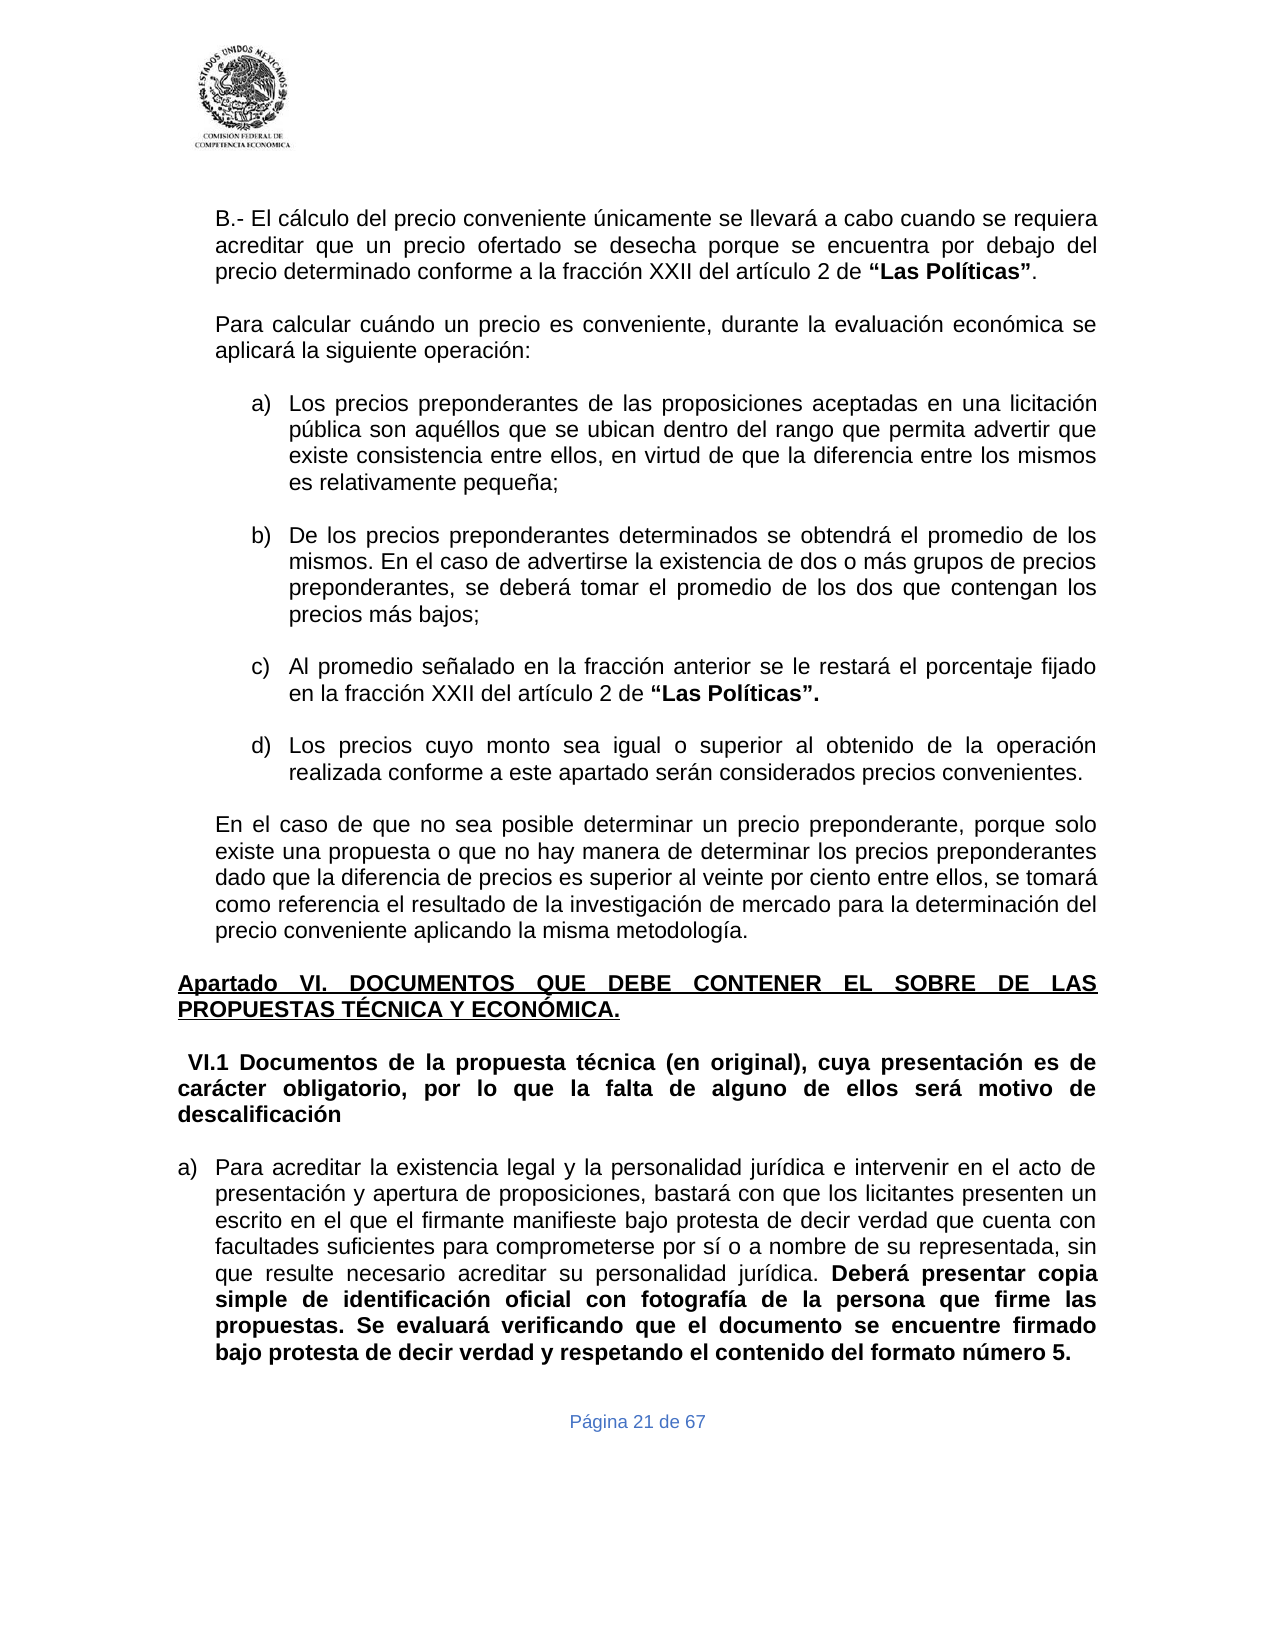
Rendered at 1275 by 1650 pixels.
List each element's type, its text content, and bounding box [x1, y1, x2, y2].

list Los precios preponderantes de las proposiciones aceptadas en una licitación pública son aquéllos que se ubican dentro del rango que permita advertir que existe consistencia entre ellos, en virtud de que la diferencia entre los mismos es relativamente pequeña; [251, 390, 1098, 495]
list Apartado VI. DOCUMENTOS QUE DEBE CONTENER EL SOBRE DE LAS PROPUESTAS TÉCNICA Y ECONÓMICA. [177, 969, 1098, 992]
list En el caso de que no sea posible determinar un precio preponderante, porque solo existe una propuesta o que no hay manera de determinar los precios preponderantes dado que la diferencia de precios es superior al veinte por ciento entre ellos, se tomará como referencia el resultado de la investigación de mercado para la determinación del precio conveniente aplicando la misma metodología. [215, 811, 1098, 943]
list Apartado VI. DOCUMENTOS QUE DEBE CONTENER EL SOBRE DE LAS PROPUESTAS TÉCNICA Y ECONÓMICA. [177, 993, 1098, 1022]
picture [177, 45, 310, 151]
list B.- El cálculo del precio conveniente únicamente se llevará a cabo cuando se requiera acreditar que un precio ofertado se desecha porque se encuentra por debajo del precio determinado conforme a la fracción XXII del artículo 2 de “Las Políticas”. [215, 205, 1098, 284]
list Para acreditar la existencia legal y la personalidad jurídica e intervenir en el acto de presentación y apertura de proposiciones, bastará con que los licitantes presenten un escrito en el que el firmante manifieste bajo protesta de decir verdad que cuenta con facultades suficientes para comprometerse por sí o a nombre de su representada, sin que resulte necesario acreditar su personalidad jurídica. Deberá presentar copia simple de identificación oficial con fotografía de la persona que firme las propuestas. Se evaluará verificando que el documento se encuentre firmado bajo protesta de decir verdad y respetando el contenido del formato número 5. [177, 1154, 1098, 1365]
list Para calcular cuándo un precio es conveniente, durante la evaluación económica se aplicará la siguiente operación: [215, 311, 1098, 363]
list De los precios preponderantes determinados se obtendrá el promedio de los mismos. En el caso de advertirse la existencia de dos o más grupos de precios preponderantes, se deberá tomar el promedio de los dos que contengan los precios más bajos; [251, 522, 1098, 627]
text VI.1 Documentos de la propuesta técnica (en original), cuya presentación es de carácter obligatorio, por lo que la falta de alguno de ellos será motivo de descalificación [177, 1049, 1098, 1128]
list Al promedio señalado en la fracción anterior se le restará el porcentaje fijado en la fracción XXII del artículo 2 de “Las Políticas”. [251, 653, 1098, 706]
list Los precios cuyo monto sea igual o superior al obtenido de la operación realizada conforme a este apartado serán considerados precios convenientes. [251, 732, 1098, 785]
